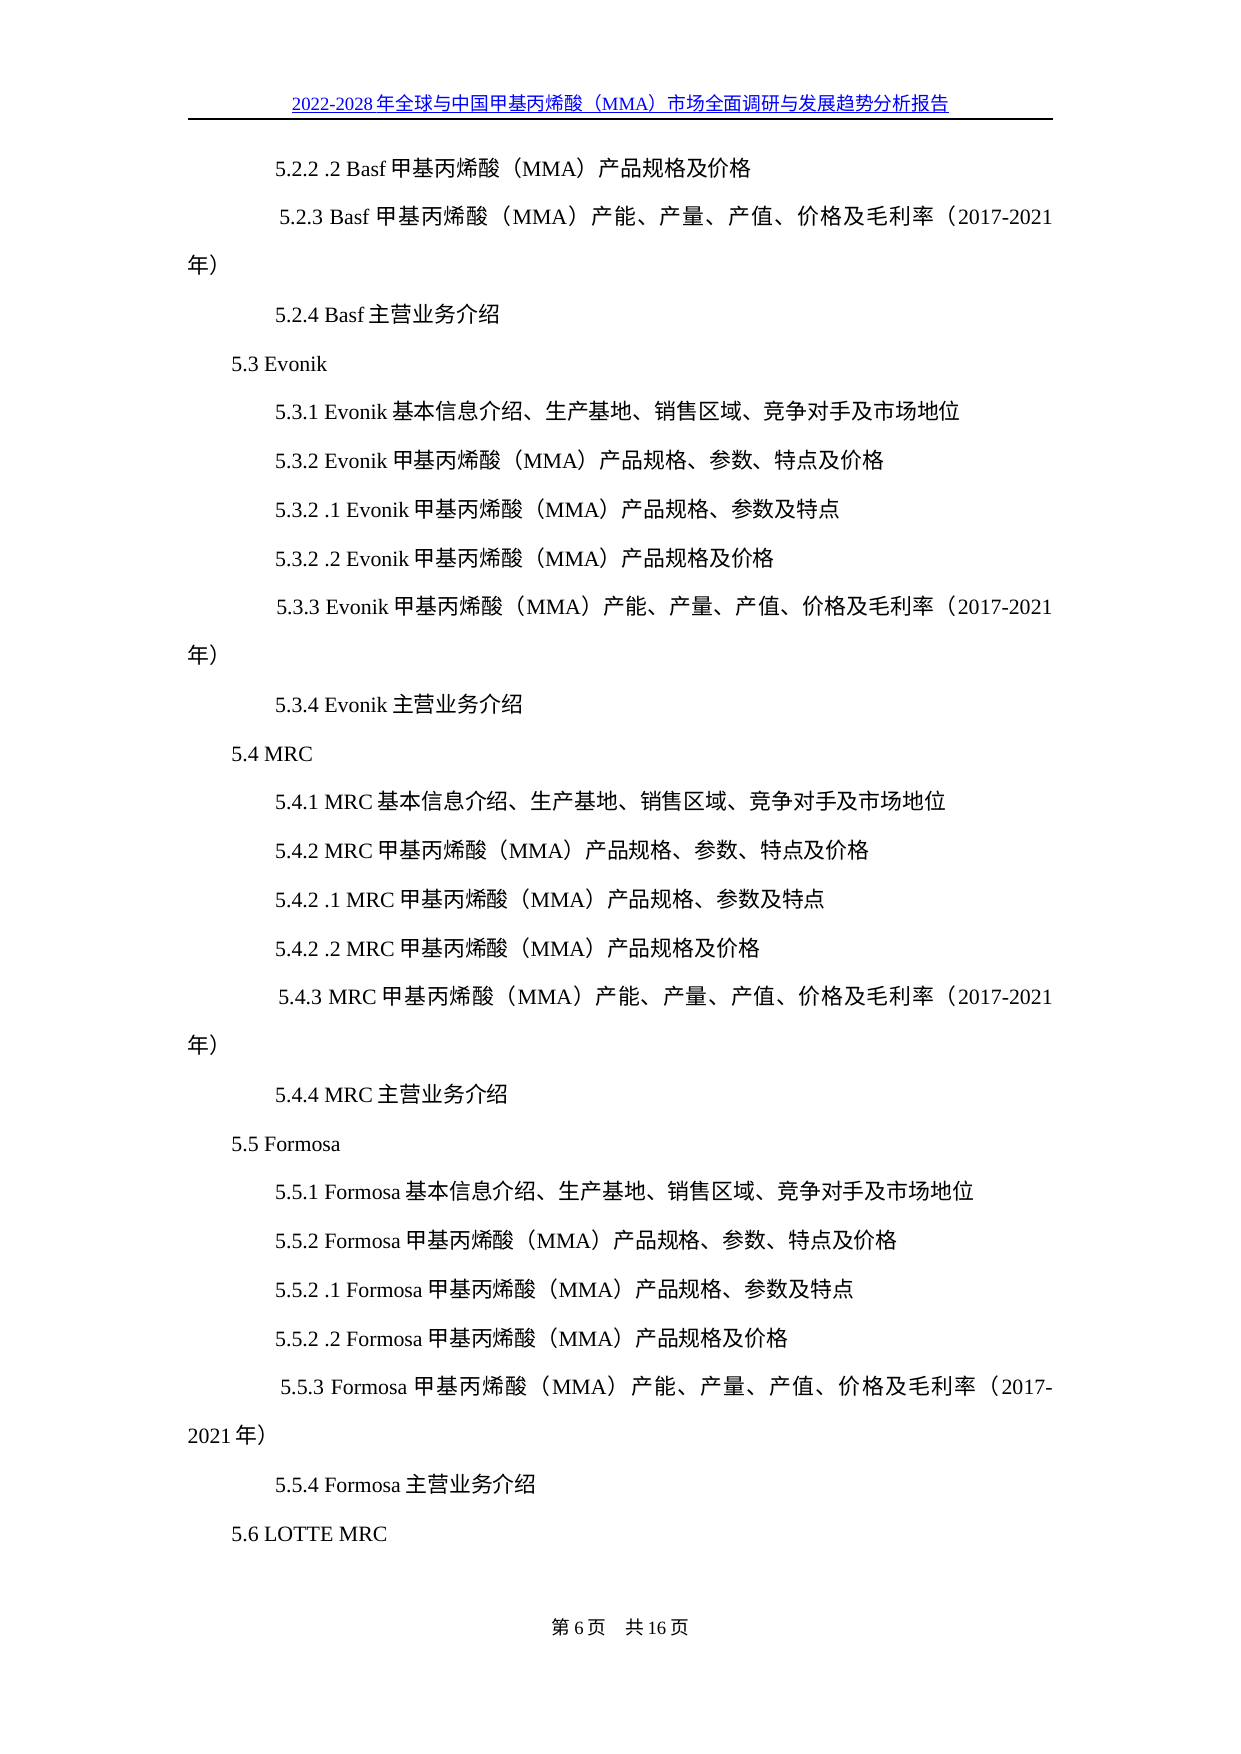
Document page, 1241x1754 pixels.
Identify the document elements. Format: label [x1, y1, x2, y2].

text [187, 150, 1053, 1548]
